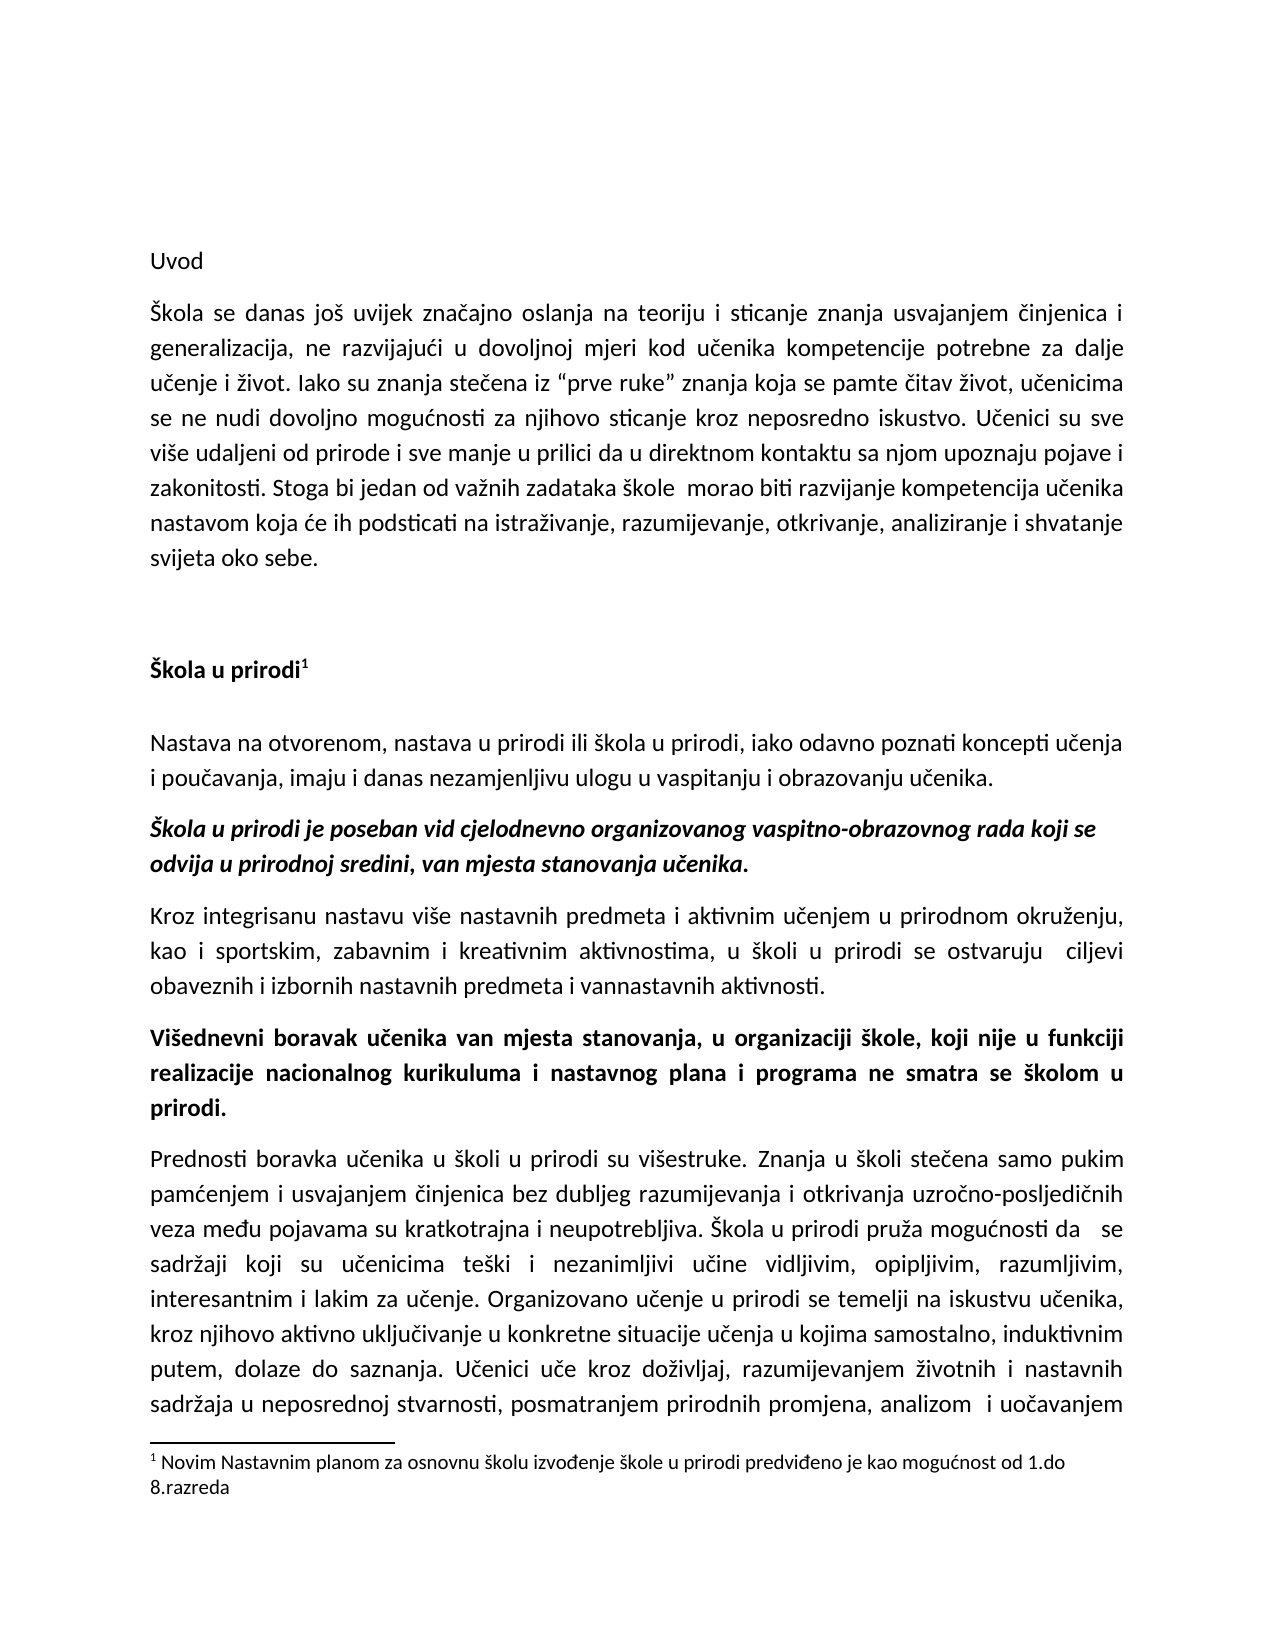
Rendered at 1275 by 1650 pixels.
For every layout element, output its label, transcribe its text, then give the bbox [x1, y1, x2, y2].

text Škola u prirodi je poseban vid cjelodnevno organizovanog vaspitno-obrazovnog rada koji se odvija u prirodnoj sredini, van mjesta stanovanja učenika. [150, 813, 1125, 879]
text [150, 1143, 1125, 1419]
text Škola se danas još uvijek značajno oslanja na teoriju i sticanje znanja usvajanjem činjenica i generalizacija, ne razvijajući u dovoljnoj mjeri kod učenika kompetencije potrebne za dalje učenje i život. Iako su znanja stečena iz “prve ruke” znanja koja se pamte čitav život, učenicima se ne nudi dovoljno mogućnosti za njihovo sticanje kroz neposredno iskustvo. Učenici su sve više udaljeni od prirode i sve manje u prilici da u direktnom kontaktu sa njom upoznaju pojave i zakonitosti. Stoga bi jedan od važnih zadataka škole morao biti razvijanje kompetencija učenika nastavom koja će ih podsticati na istraživanje, razumijevanje, otkrivanje, analiziranje i shvatanje svijeta oko sebe. [150, 297, 1125, 573]
text Uvod [150, 245, 1125, 276]
text Kroz integrisanu nastavu više nastavnih predmeta i aktivnim učenjem u prirodnom okruženju, kao i sportskim, zabavnim i kreativnim aktivnostima, u školi u prirodi se ostvaruju ciljevi obaveznih i izbornih nastavnih predmeta i vannastavnih aktivnosti. [150, 900, 1125, 1001]
subtitle Škola u prirodi [150, 654, 1125, 684]
text Višednevni boravak učenika van mjesta stanovanja, u organizaciji škole, koji nije u funkciji realizacije nacionalnog kurikuluma i nastavnog plana i programa ne smatra se školom u prirodi. [150, 1022, 1125, 1122]
text Nastava na otvorenom, nastava u prirodi ili škola u prirodi, iako odavno poznati koncepti učenja i poučavanja, imaju i danas nezamjenljivu ulogu u vaspitanju i obrazovanju učenika. [150, 727, 1125, 792]
